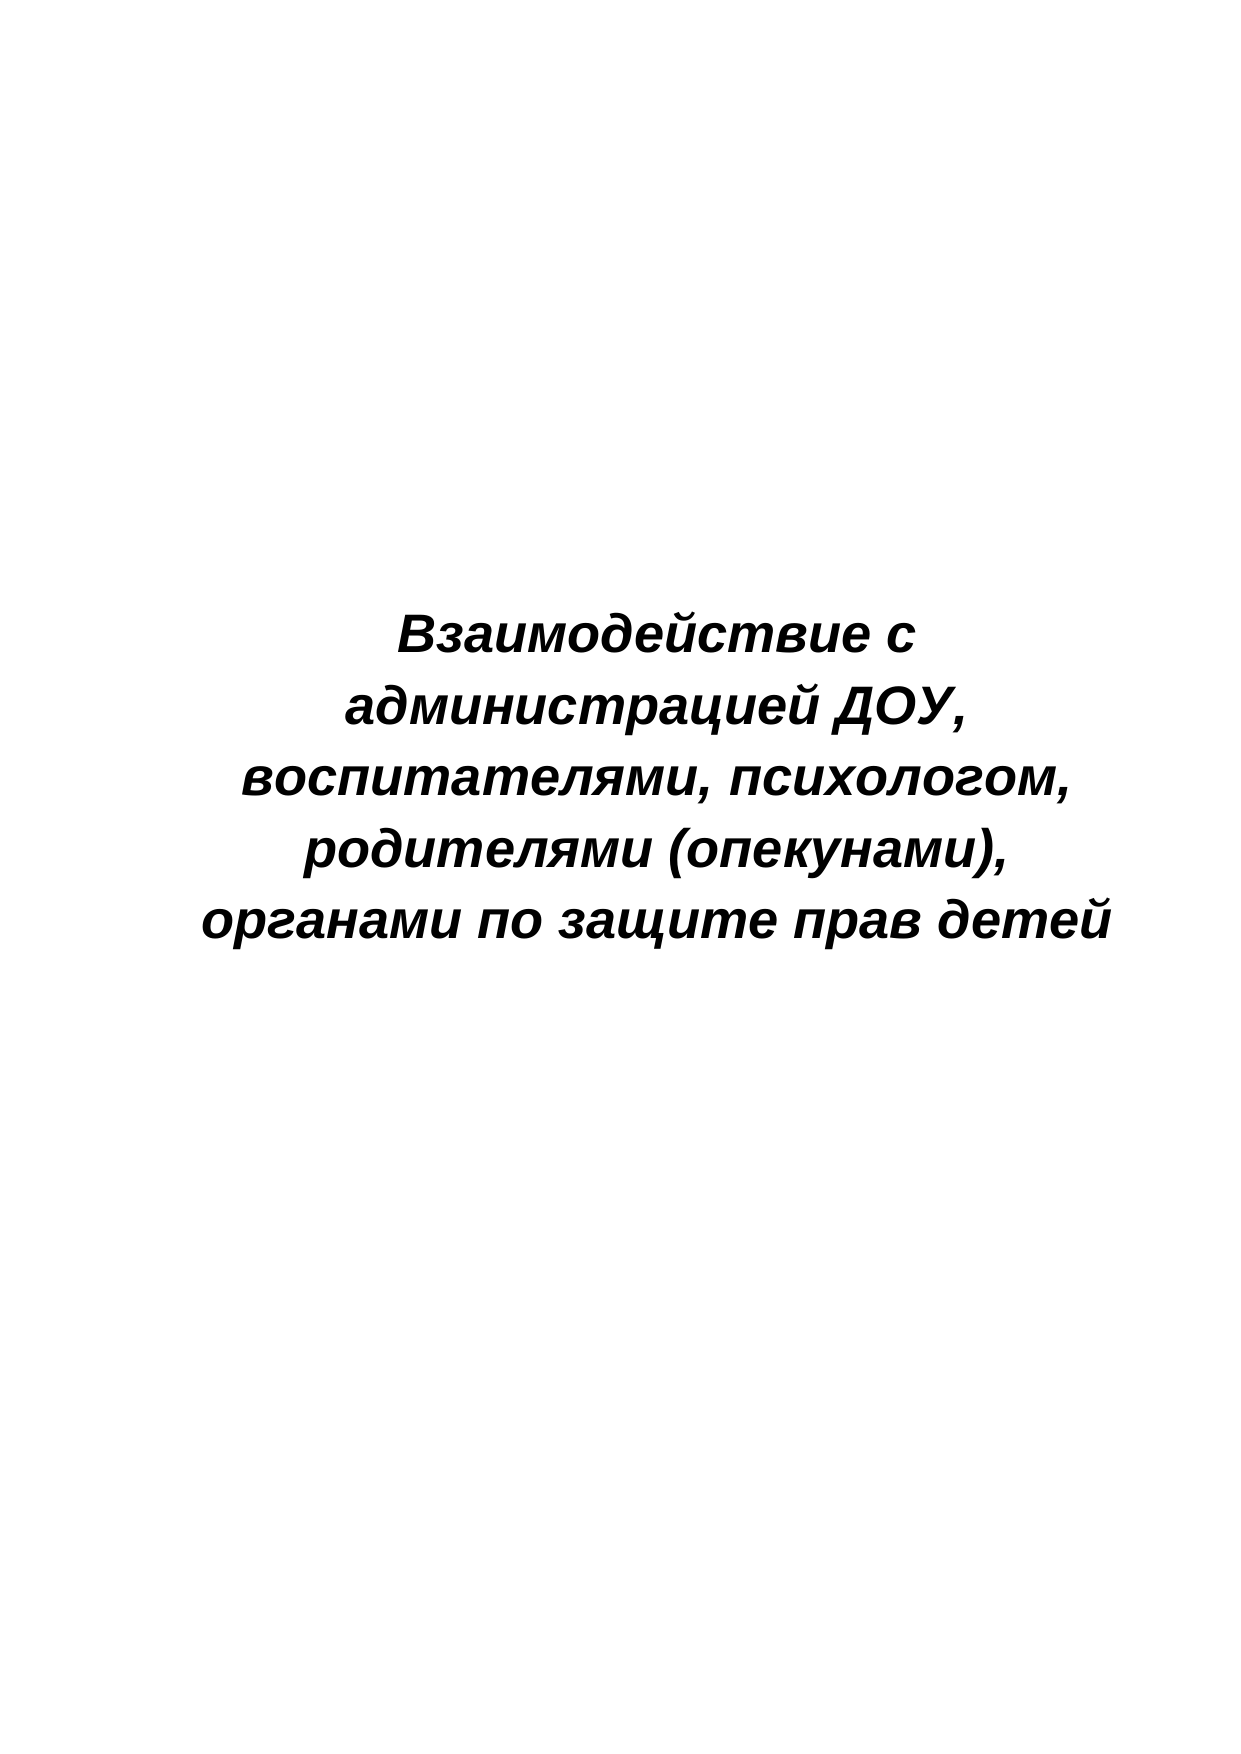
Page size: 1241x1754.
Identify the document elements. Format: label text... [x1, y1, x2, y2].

text Взаимодействие с администрацией ДОУ, воспитателями, психологом, родителями (опекунами), [177, 602, 1137, 879]
text органами по защите прав детей [177, 888, 1137, 950]
